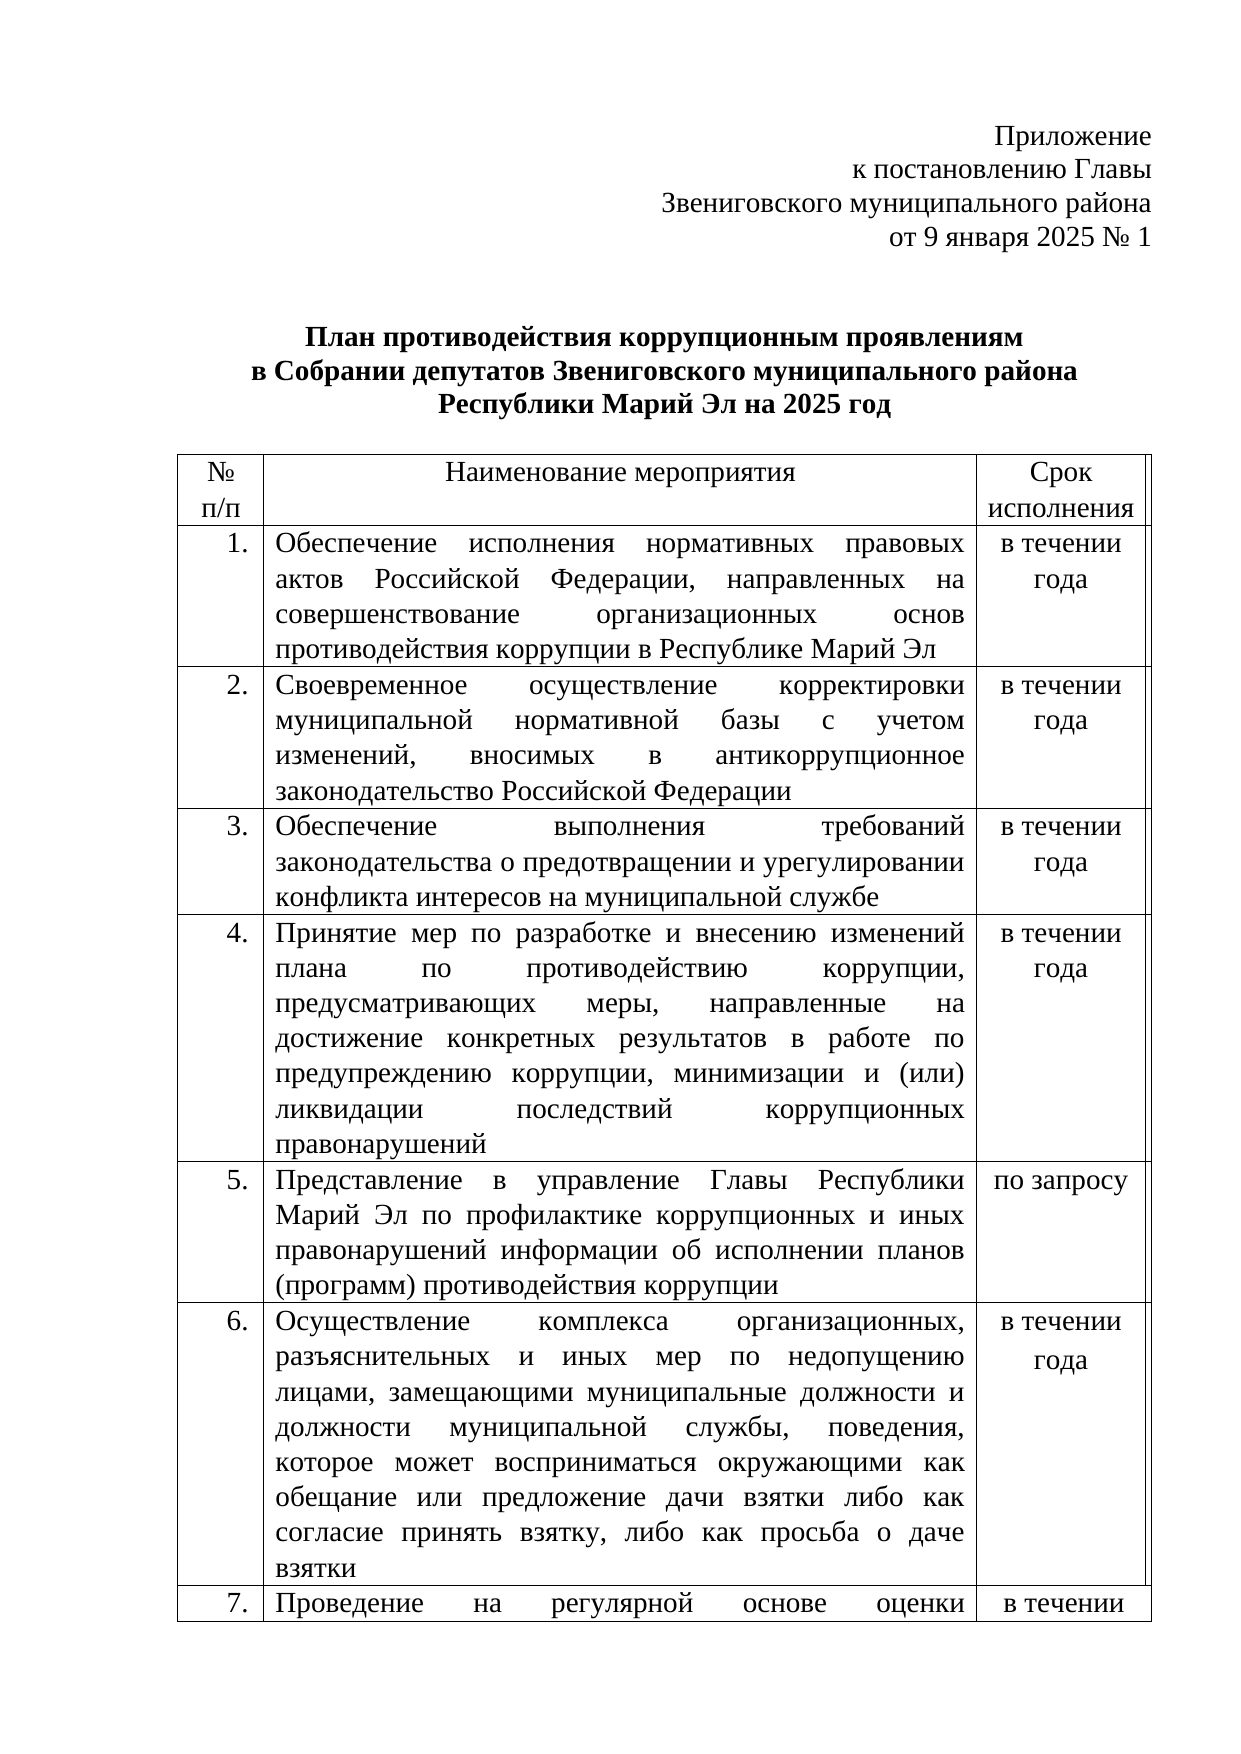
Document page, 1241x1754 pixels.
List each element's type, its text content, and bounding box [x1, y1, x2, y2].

table_cell [1146, 915, 1151, 1161]
text от 9 января 2025 № 1 [177, 219, 1152, 252]
table_cell [1146, 1162, 1151, 1302]
table_cell Обеспечение исполнения нормативных правовых актов Российской Федерации, направленных на совершенствование организационных основ противодействия коррупции в Республике Марий Эл [264, 526, 976, 666]
table_cell [1146, 667, 1151, 807]
table_cell в течении года [977, 1586, 1151, 1621]
text к постановлению Главы [177, 152, 1152, 185]
table_header № п/п [178, 455, 263, 524]
table_cell [178, 526, 263, 666]
table_cell в течении года [977, 526, 1145, 666]
table_cell [1146, 809, 1151, 914]
table_header [1146, 455, 1151, 524]
table_header Срок исполнения [977, 455, 1145, 524]
table_cell [178, 1303, 263, 1584]
table_cell по запросу [977, 1162, 1145, 1302]
table_cell [178, 915, 263, 1161]
table_cell [1146, 1303, 1151, 1584]
table_cell Обеспечение выполнения требований законодательства о предотвращении и урегулировании конфликта интересов на муниципальной службе [264, 809, 976, 914]
table_cell Представление в управление Главы Республики Марий Эл по профилактике коррупционных и иных правонарушений информации об исполнении планов (программ) противодействия коррупции [264, 1162, 976, 1302]
table_cell Осуществление комплекса организационных, разъяснительных и иных мер по недопущению лицами, замещающими муниципальные должности и должности муниципальной службы, поведения, которое может восприниматься окружающими как обещание или предложение дачи взятки либо как согласие принять взятку, либо как просьба о даче взятки [264, 1303, 976, 1584]
text Приложение [177, 118, 1152, 152]
table_cell в течении года [977, 1303, 1145, 1584]
table_cell [178, 1162, 263, 1302]
table_cell Своевременное осуществление корректировки муниципальной нормативной базы с учетом изменений, вносимых в антикоррупционное законодательство Российской Федерации [264, 667, 976, 807]
text в Собрании депутатов Звениговского муниципального района Республики Марий Эл на 2025 год [177, 353, 1152, 420]
table_cell в течении года [977, 915, 1145, 1161]
table_cell в течении года [977, 667, 1145, 807]
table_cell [264, 1586, 976, 1621]
table_cell [1146, 526, 1151, 666]
text План противодействия коррупционным проявлениям [177, 319, 1152, 353]
table_cell [178, 809, 263, 914]
table_cell Принятие мер по разработке и внесению изменений плана по противодействию коррупции, предусматривающих меры, направленные на достижение конкретных результатов в работе по предупреждению коррупции, минимизации и (или) ликвидации последствий коррупционных правонарушений [264, 915, 976, 1161]
text Звениговского муниципального района [177, 185, 1152, 219]
table_header Наименование мероприятия [264, 455, 976, 524]
table_cell [178, 667, 263, 807]
table_cell в течении года [977, 809, 1145, 914]
table_cell [178, 1586, 263, 1621]
